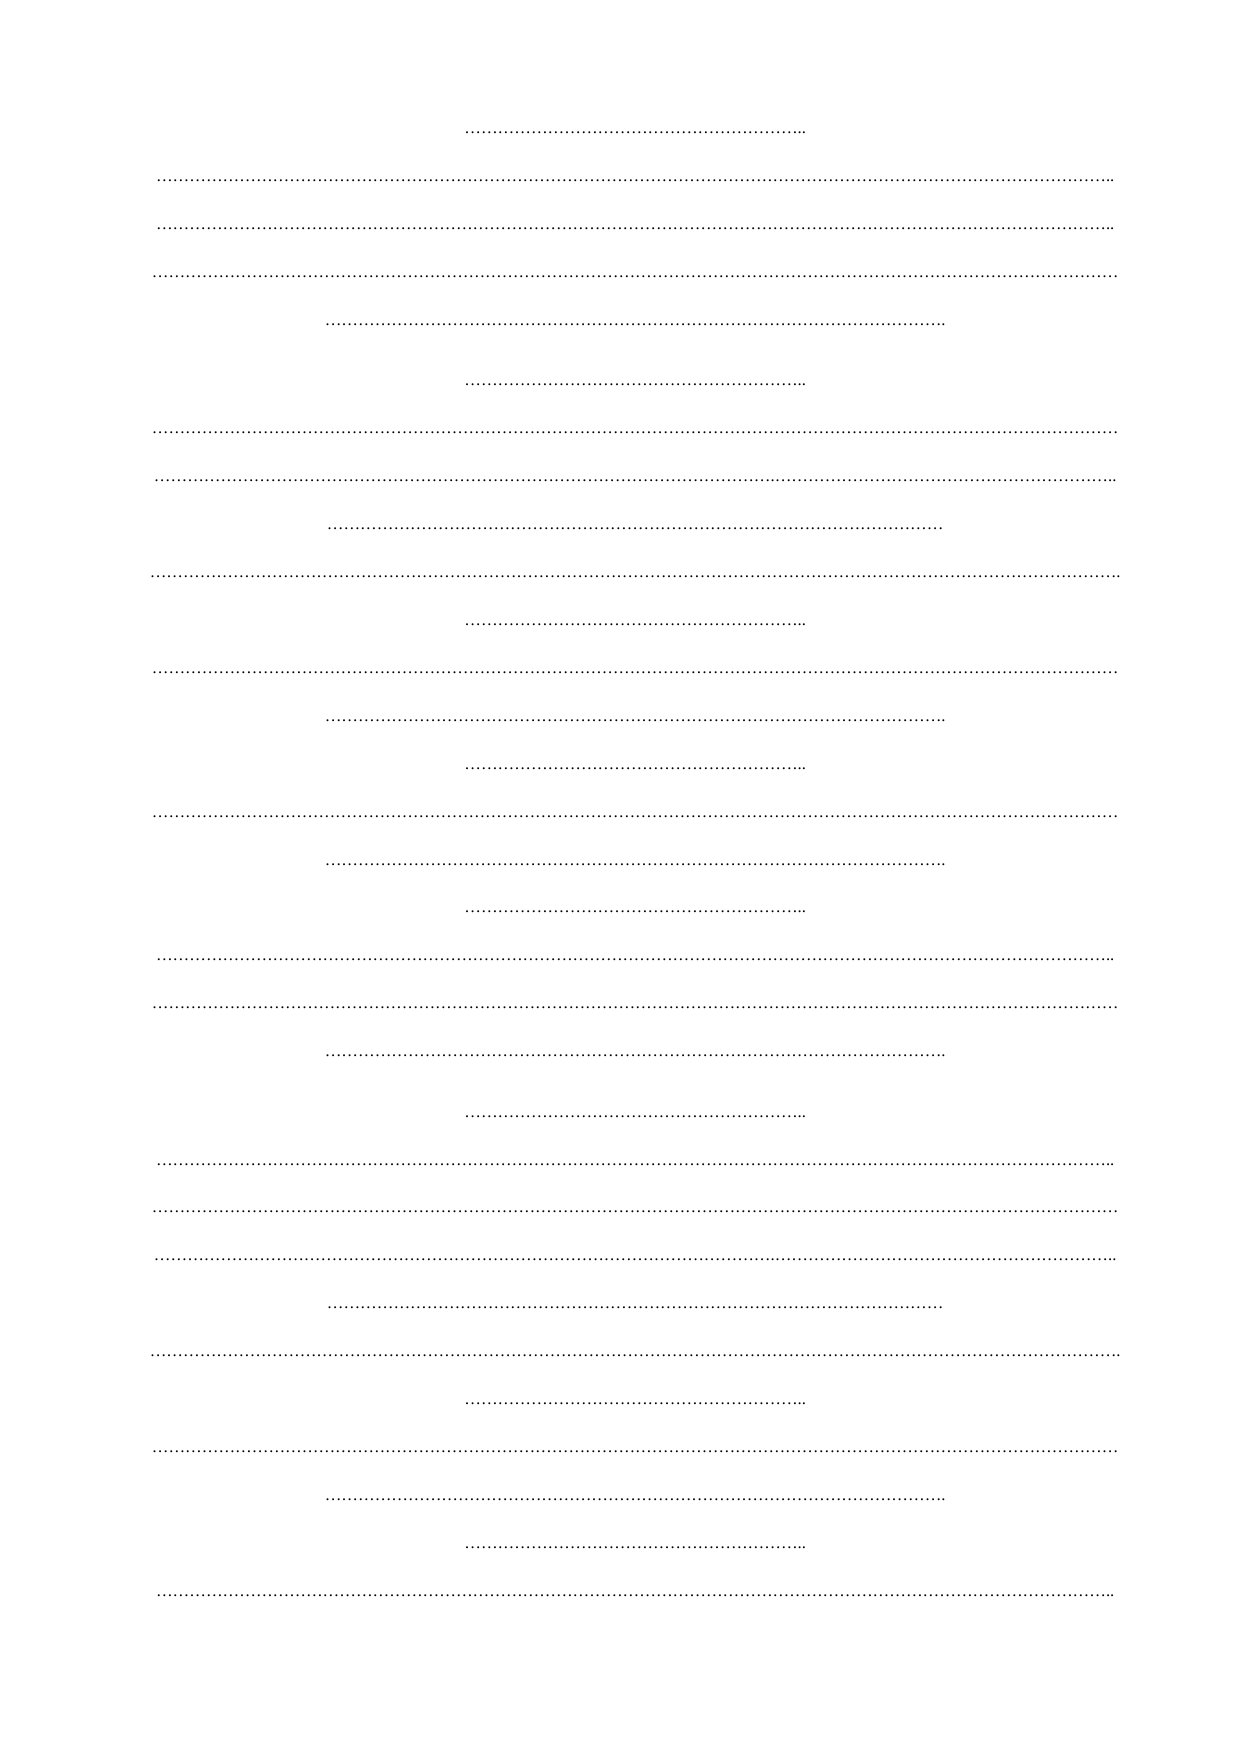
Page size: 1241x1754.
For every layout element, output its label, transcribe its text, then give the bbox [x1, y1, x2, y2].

text ……………………………………………………..…………………………………………………………………………………………………………………………………………………………………………………………………………………………………………………………….……………………………………………………..………………………………………………………………………………………………… [148, 370, 1122, 533]
text ……………………………………………………..………………………………………………………………………………………………………………………………………………………..…………………………………………………………………………………………………………………………………………………………………………………………………………………………………………………………….……………………………………………………..………………………………………………………………………………………………… [148, 1101, 1122, 1312]
text …………………………………………………………………………………………………………………………………………………………. [148, 562, 1122, 581]
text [148, 1533, 1122, 1600]
text ……………………………………………………..……………………………………………………………………………………………………………………………………………………………………………………………………………………………………………………………. [148, 753, 1122, 868]
text …………………………………………………………………………………………………………………………………………………………. [148, 1341, 1122, 1360]
text ……………………………………………………..……………………………………………………………………………………………………………………………………………………………………………………………………………………………………………………………. [148, 1389, 1122, 1504]
text ……………………………………………………..………………………………………………………………………………………………………………………………………………………..……………………………………………………………………………………………………………………………………………………………………………………………………………………………………………………………. [148, 897, 1122, 1060]
text ……………………………………………………..……………………………………………………………………………………………………………………………………………………………………………………………………………………………………………………………. [148, 610, 1122, 725]
